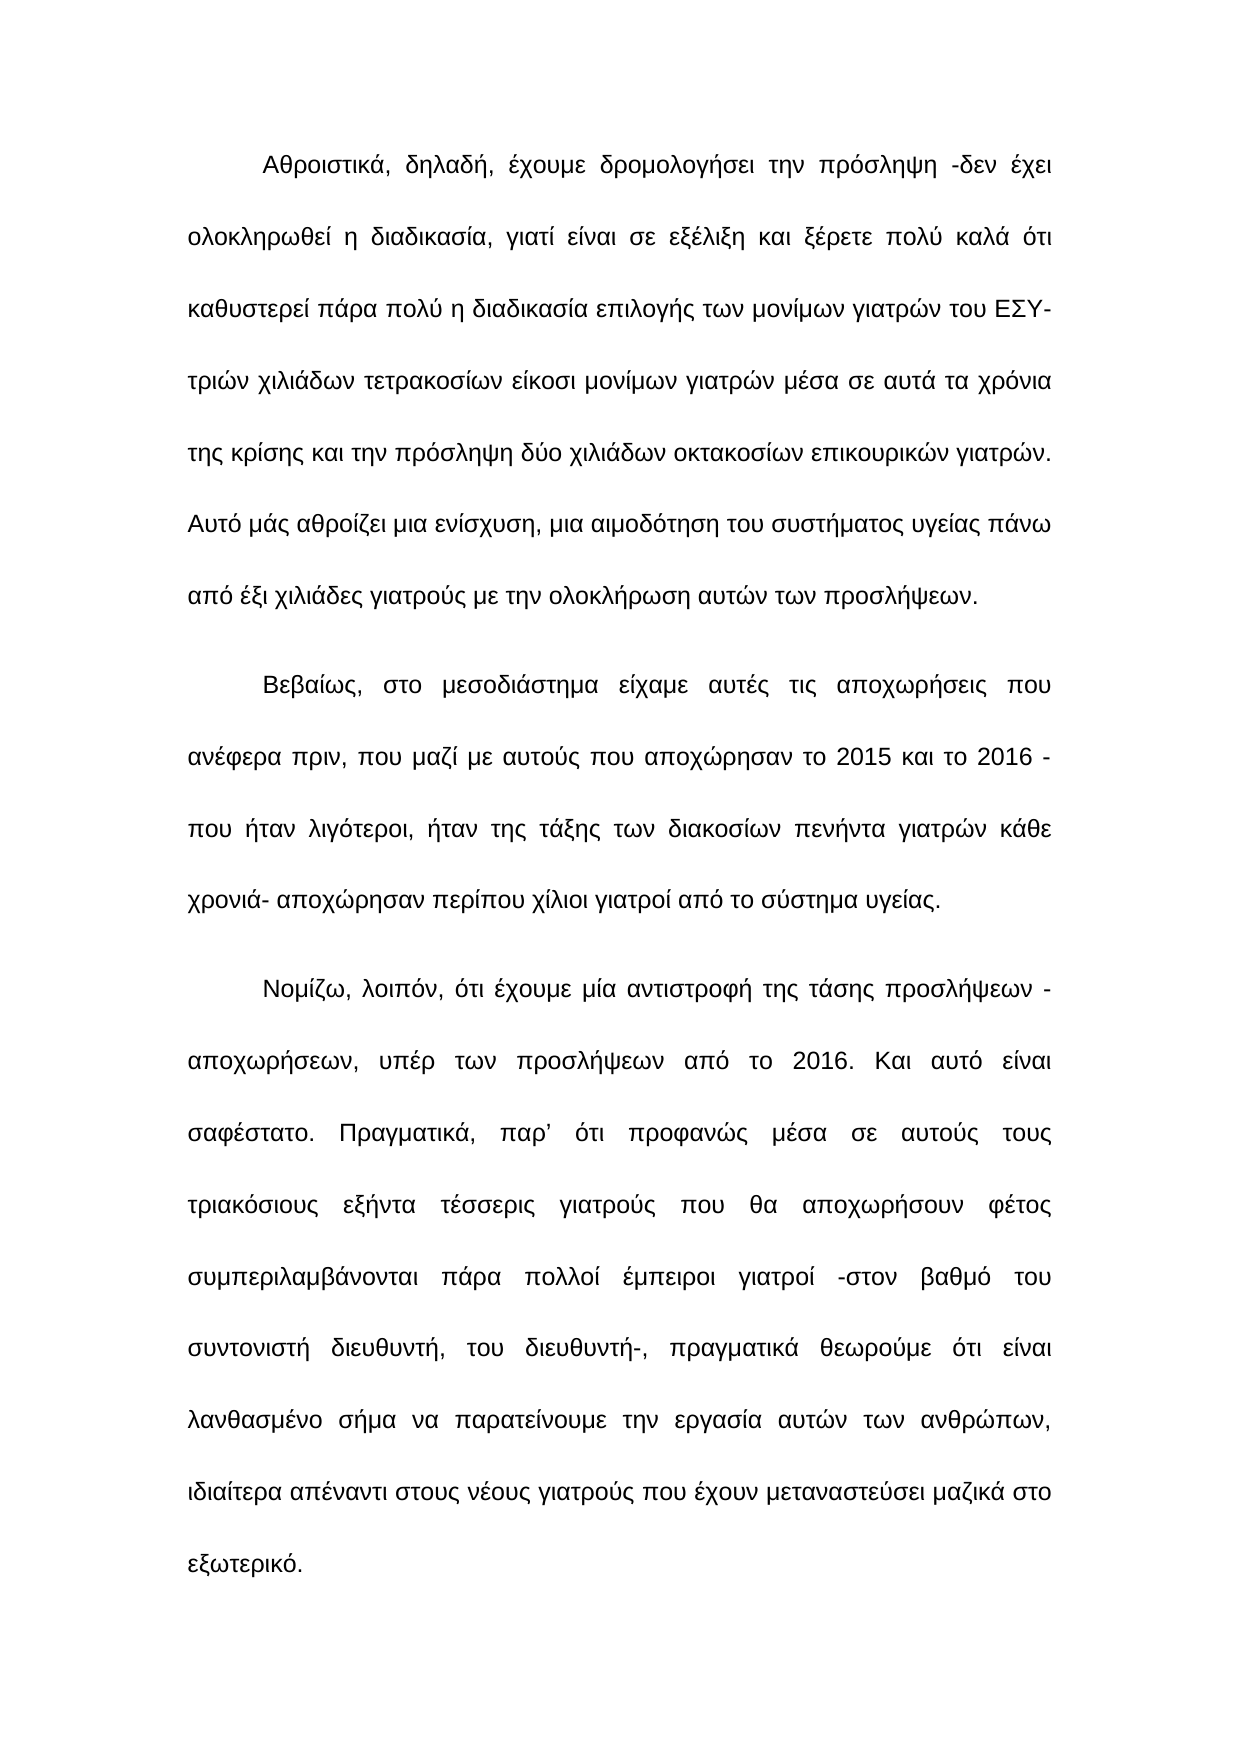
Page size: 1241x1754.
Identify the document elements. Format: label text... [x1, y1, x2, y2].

text Αθροιστικά, δηλαδή, έχουμε δρομολογήσει την πρόσληψη -δεν έχει ολοκληρωθεί η διαδικασία, γιατί είναι σε εξέλιξη και ξέρετε πολύ καλά ότι καθυστερεί πάρα πολύ η διαδικασία επιλογής των μονίμων γιατρών του ΕΣΥ- τριών χιλιάδων τετρακοσίων είκοσι μονίμων γιατρών μέσα σε αυτά τα χρόνια της κρίσης και την πρόσληψη δύο χιλιάδων οκτακοσίων επικουρικών γιατρών. Αυτό μάς αθροίζει μια ενίσχυση, μια αιμοδότηση του συστήματος υγείας πάνω από έξι χιλιάδες γιατρούς με την ολοκλήρωση αυτών των προσλήψεων. [187, 150, 1053, 610]
text Βεβαίως, στο μεσοδιάστημα είχαμε αυτές τις αποχωρήσεις που ανέφερα πριν, που μαζί με αυτούς που αποχώρησαν το 2015 και το 2016 -που ήταν λιγότεροι, ήταν της τάξης των διακοσίων πενήντα γιατρών κάθε χρονιά- αποχώρησαν περίπου χίλιοι γιατροί από το σύστημα υγείας. [187, 670, 1053, 914]
text Νομίζω, λοιπόν, ότι έχουμε μία αντιστροφή της τάσης προσλήψεων - αποχωρήσεων, υπέρ των προσλήψεων από το 2016. Και αυτό είναι σαφέστατο. Πραγματικά, παρ’ ότι προφανώς μέσα σε αυτούς τους τριακόσιους εξήντα τέσσερις γιατρούς που θα αποχωρήσουν φέτος συμπεριλαμβάνονται πάρα πολλοί έμπειροι γιατροί -στον βαθμό του συντονιστή διευθυντή, του διευθυντή-, πραγματικά θεωρούμε ότι είναι λανθασμένο σήμα να παρατείνουμε την εργασία αυτών των ανθρώπων, ιδιαίτερα απέναντι στους νέους γιατρούς που έχουν μεταναστεύσει μαζικά στο εξωτερικό. [187, 974, 1053, 1578]
